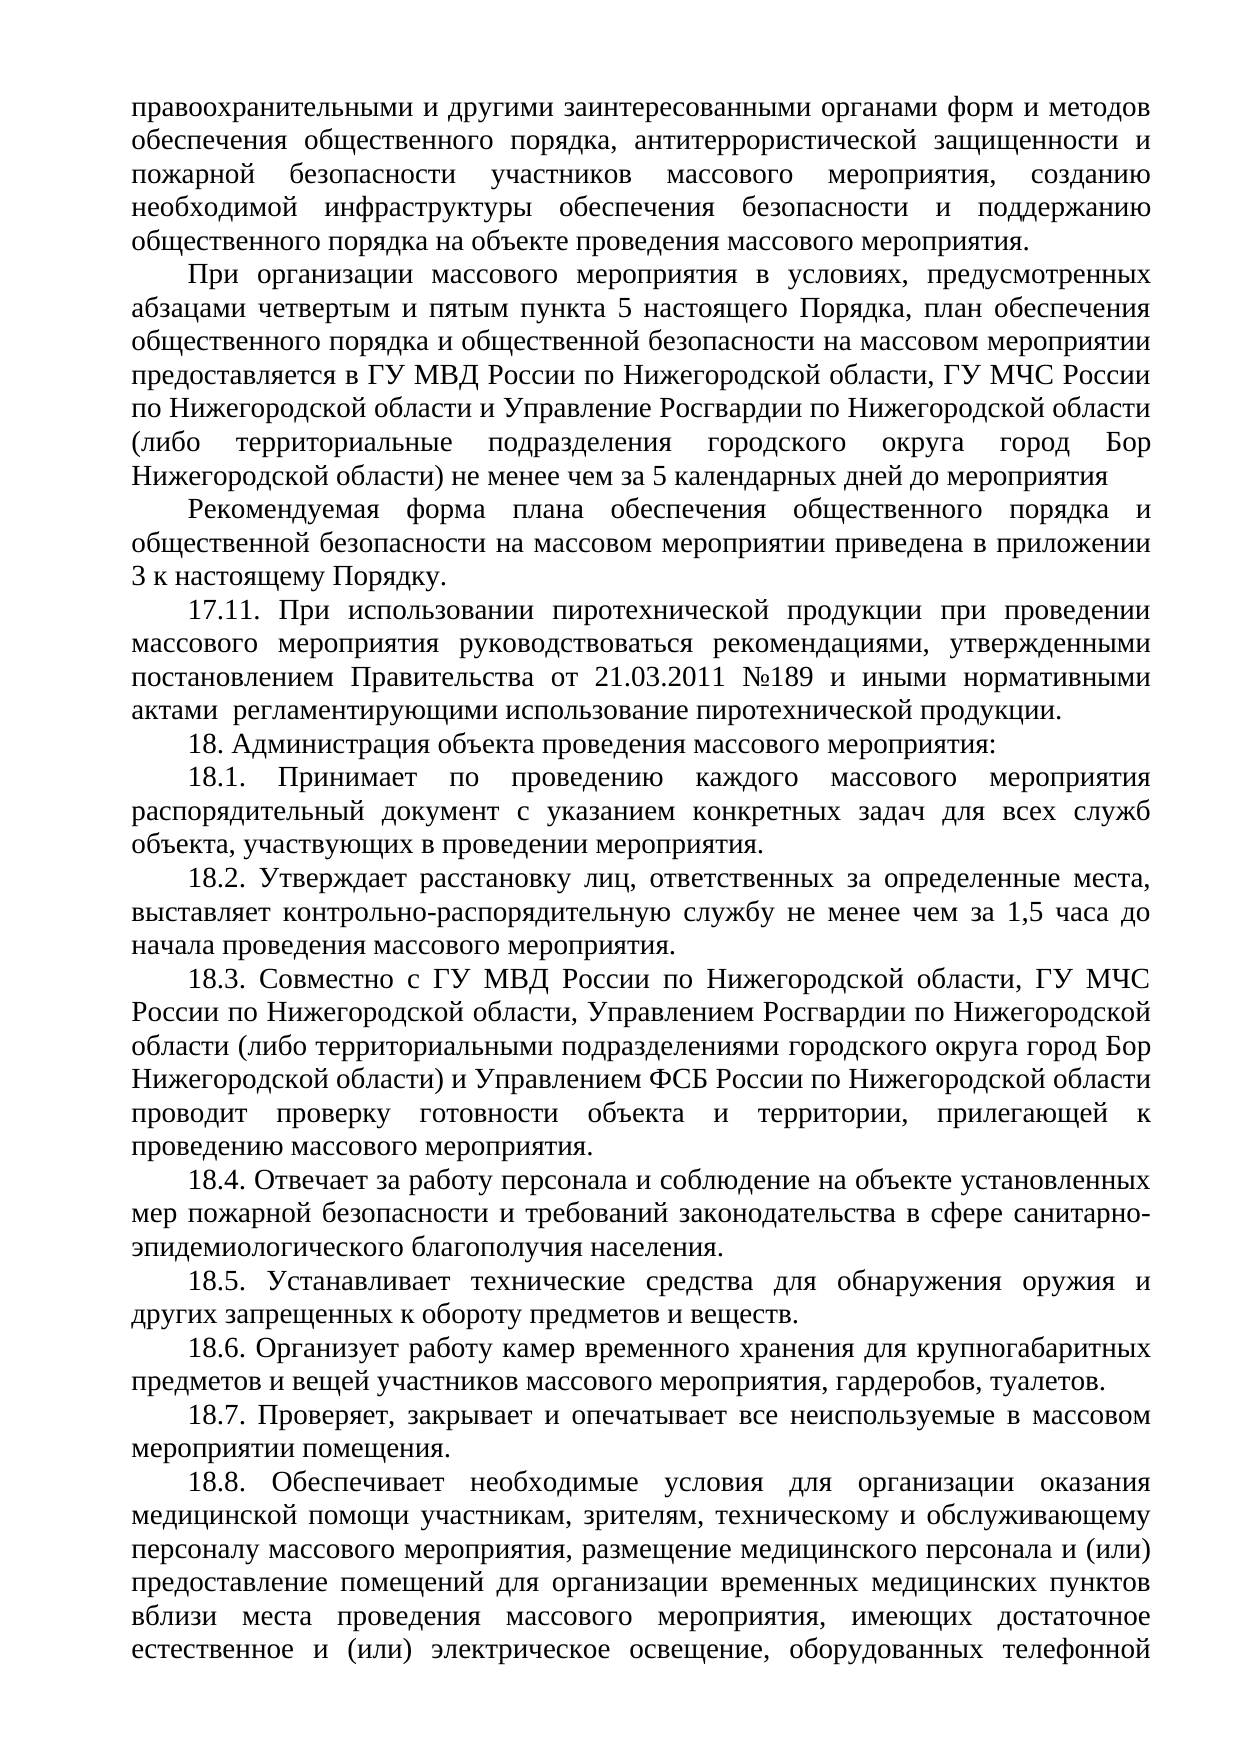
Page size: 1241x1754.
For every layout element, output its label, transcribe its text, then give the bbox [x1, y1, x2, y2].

text При организации массового мероприятия в условиях, предусмотренных абзацами четвертым и пятым пункта 5 настоящего Порядка, план обеспечения общественного порядка и общественной безопасности на массовом мероприятии предоставляется в ГУ МВД России по Нижегородской области, ГУ МЧС России по Нижегородской области и Управление Росгвардии по Нижегородской области (либо территориальные подразделения городского округа город Бор Нижегородской области) не менее чем за 5 календарных дней до мероприятия [131, 256, 1152, 491]
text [131, 1464, 1152, 1665]
text 18.7. Проверяет, закрывает и опечатывает все неиспользуемые в массовом мероприятии помещения. [131, 1397, 1152, 1464]
text 18.1. Принимает по проведению каждого массового мероприятия распорядительный документ с указанием конкретных задач для всех служб объекта, участвующих в проведении мероприятия. [131, 759, 1152, 860]
text Рекомендуемая форма плана обеспечения общественного порядка и общественной безопасности на массовом мероприятии приведена в приложении 3 к настоящему Порядку. [131, 491, 1152, 592]
text 18.4. Отвечает за работу персонала и соблюдение на объекте установленных мер пожарной безопасности и требований законодательства в сфере санитарно-эпидемиологического благополучия населения. [131, 1162, 1152, 1263]
text 18.3. Совместно с ГУ МВД России по Нижегородской области, ГУ МЧС России по Нижегородской области, Управлением Росгвардии по Нижегородской области (либо территориальными подразделениями городского округа город Бор Нижегородской области) и Управлением ФСБ России по Нижегородской области проводит проверку готовности объекта и территории, прилегающей к проведению массового мероприятия. [131, 961, 1152, 1162]
text 18.6. Организует работу камер временного хранения для крупногабаритных предметов и вещей участников массового мероприятия, гардеробов, туалетов. [131, 1330, 1152, 1397]
text 18. Администрация объекта проведения массового мероприятия: [131, 726, 1152, 759]
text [131, 89, 1152, 256]
text 18.5. Устанавливает технические средства для обнаружения оружия и других запрещенных к обороту предметов и веществ. [131, 1263, 1152, 1330]
text 18.2. Утверждает расстановку лиц, ответственных за определенные места, выставляет контрольно-распорядительную службу не менее чем за 1,5 часа до начала проведения массового мероприятия. [131, 860, 1152, 961]
text 17.11. При использовании пиротехнической продукции при проведении массового мероприятия руководствоваться рекомендациями, утвержденными постановлением Правительства от 21.03.2011 №189 и иными нормативными актами регламентирующими использование пиротехнической продукции. [131, 592, 1152, 726]
